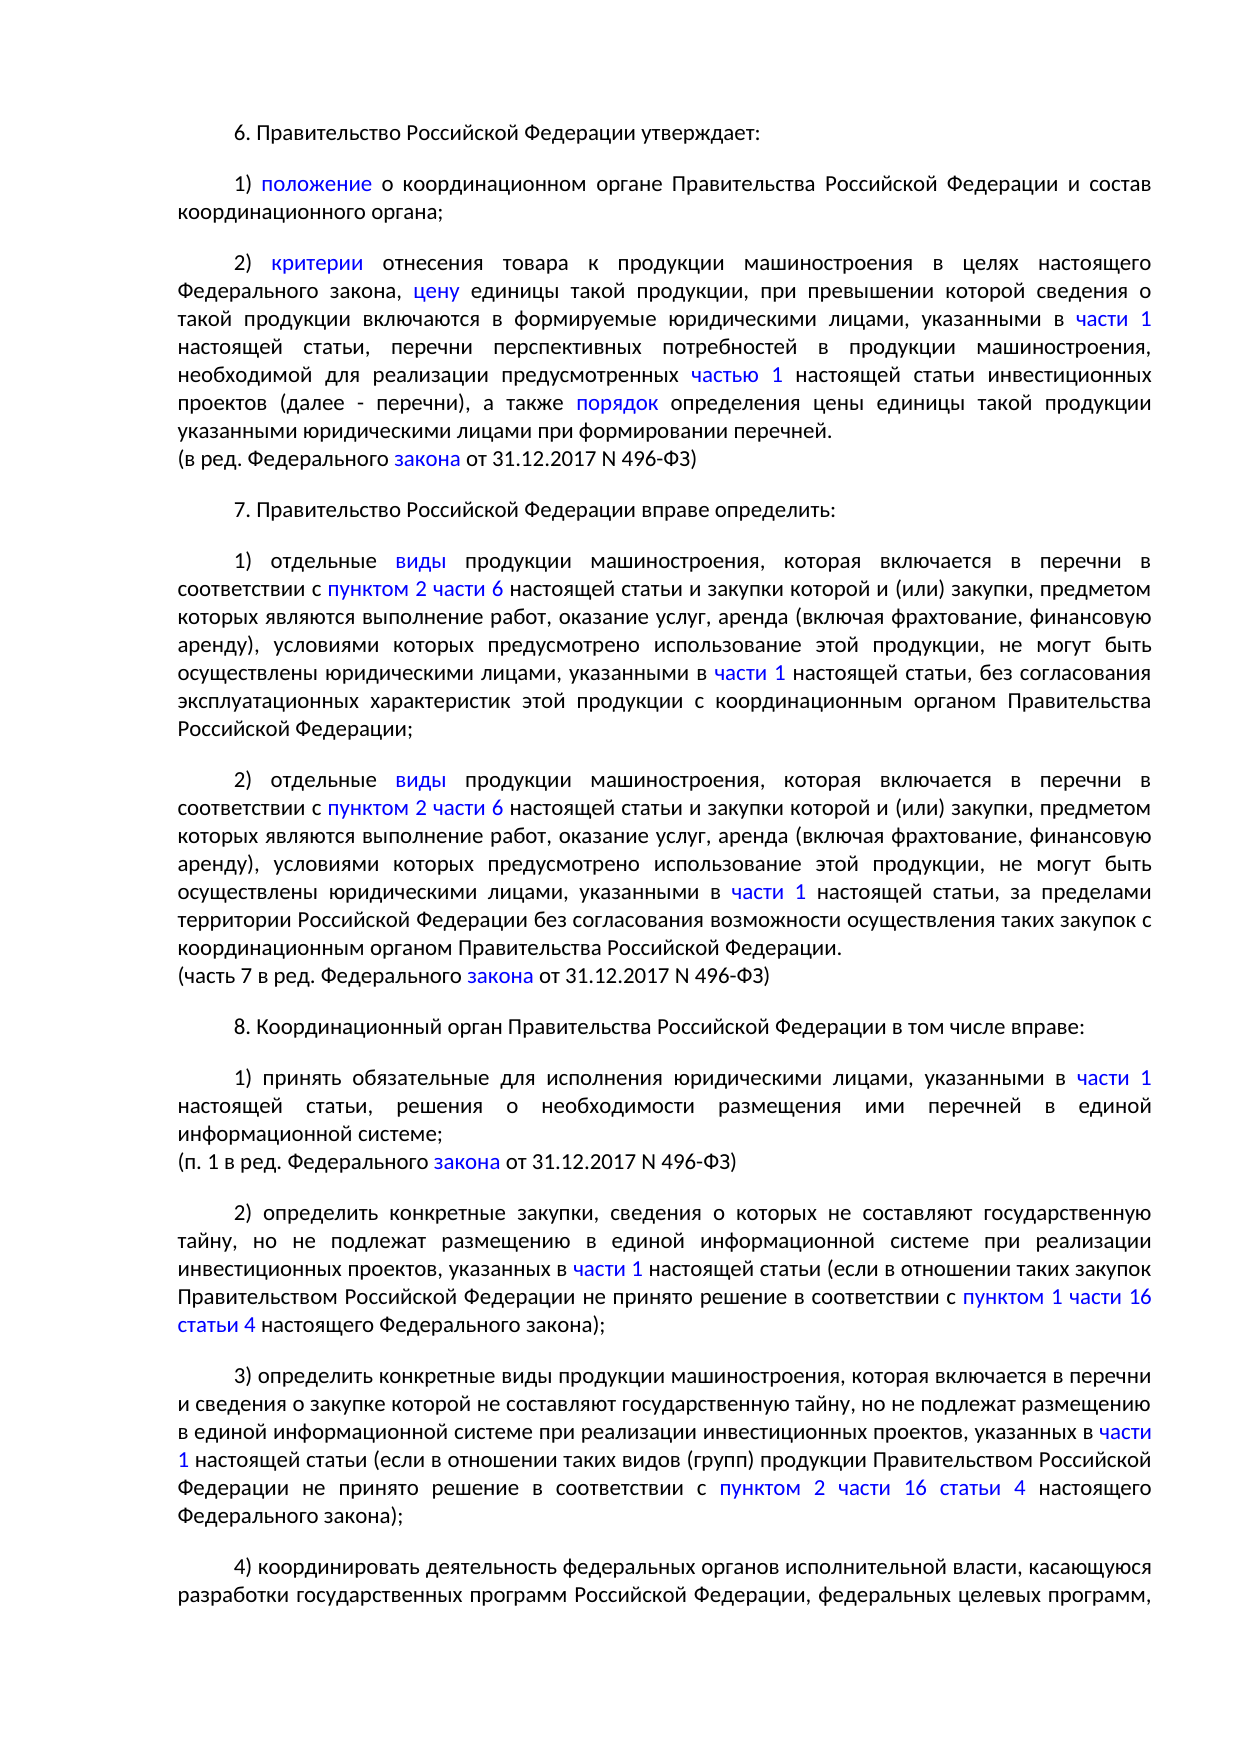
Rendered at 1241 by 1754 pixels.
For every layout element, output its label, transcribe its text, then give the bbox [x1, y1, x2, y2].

text (в ред. Федерального закона от 31.12.2017 N 496-ФЗ) [177, 444, 1152, 472]
text 2) отдельные виды продукции машиностроения, которая включается в перечни в соответствии с пунктом 2 части 6 настоящей статьи и закупки которой и (или) закупки, предметом которых являются выполнение работ, оказание услуг, аренда (включая фрахтование, финансовую аренду), условиями которых предусмотрено использование этой продукции, не могут быть осуществлены юридическими лицами, указанными в части 1 настоящей статьи, за пределами территории Российской Федерации без согласования возможности осуществления таких закупок с координационным органом Правительства Российской Федерации. [177, 765, 1152, 961]
text (п. 1 в ред. Федерального закона от 31.12.2017 N 496-ФЗ) [177, 1147, 1152, 1175]
text 2) определить конкретные закупки, сведения о которых не составляют государственную тайну, но не подлежат размещению в единой информационной системе при реализации инвестиционных проектов, указанных в части 1 настоящей статьи (если в отношении таких закупок Правительством Российской Федерации не принято решение в соответствии с пунктом 1 части 16 статьи 4 настоящего Федерального закона); [177, 1198, 1152, 1338]
text 1) положение о координационном органе Правительства Российской Федерации и состав координационного органа; [177, 169, 1152, 225]
text (часть 7 в ред. Федерального закона от 31.12.2017 N 496-ФЗ) [177, 961, 1152, 989]
text 8. Координационный орган Правительства Российской Федерации в том числе вправе: [177, 1012, 1152, 1040]
text 6. Правительство Российской Федерации утверждает: [177, 118, 1152, 146]
text 1) принять обязательные для исполнения юридическими лицами, указанными в части 1 настоящей статьи, решения о необходимости размещения ими перечней в единой информационной системе; [177, 1063, 1152, 1147]
text 1) отдельные виды продукции машиностроения, которая включается в перечни в соответствии с пунктом 2 части 6 настоящей статьи и закупки которой и (или) закупки, предметом которых являются выполнение работ, оказание услуг, аренда (включая фрахтование, финансовую аренду), условиями которых предусмотрено использование этой продукции, не могут быть осуществлены юридическими лицами, указанными в части 1 настоящей статьи, без согласования эксплуатационных характеристик этой продукции с координационным органом Правительства Российской Федерации; [177, 546, 1152, 742]
text 2) критерии отнесения товара к продукции машиностроения в целях настоящего Федерального закона, цену единицы такой продукции, при превышении которой сведения о такой продукции включаются в формируемые юридическими лицами, указанными в части 1 настоящей статьи, перечни перспективных потребностей в продукции машиностроения, необходимой для реализации предусмотренных частью 1 настоящей статьи инвестиционных проектов (далее - перечни), а также порядок определения цены единицы такой продукции указанными юридическими лицами при формировании перечней. [177, 248, 1152, 444]
text 7. Правительство Российской Федерации вправе определить: [177, 495, 1152, 523]
text 3) определить конкретные виды продукции машиностроения, которая включается в перечни и сведения о закупке которой не составляют государственную тайну, но не подлежат размещению в единой информационной системе при реализации инвестиционных проектов, указанных в части 1 настоящей статьи (если в отношении таких видов (групп) продукции Правительством Российской Федерации не принято решение в соответствии с пунктом 2 части 16 статьи 4 настоящего Федерального закона); [177, 1361, 1152, 1529]
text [177, 1552, 1152, 1608]
